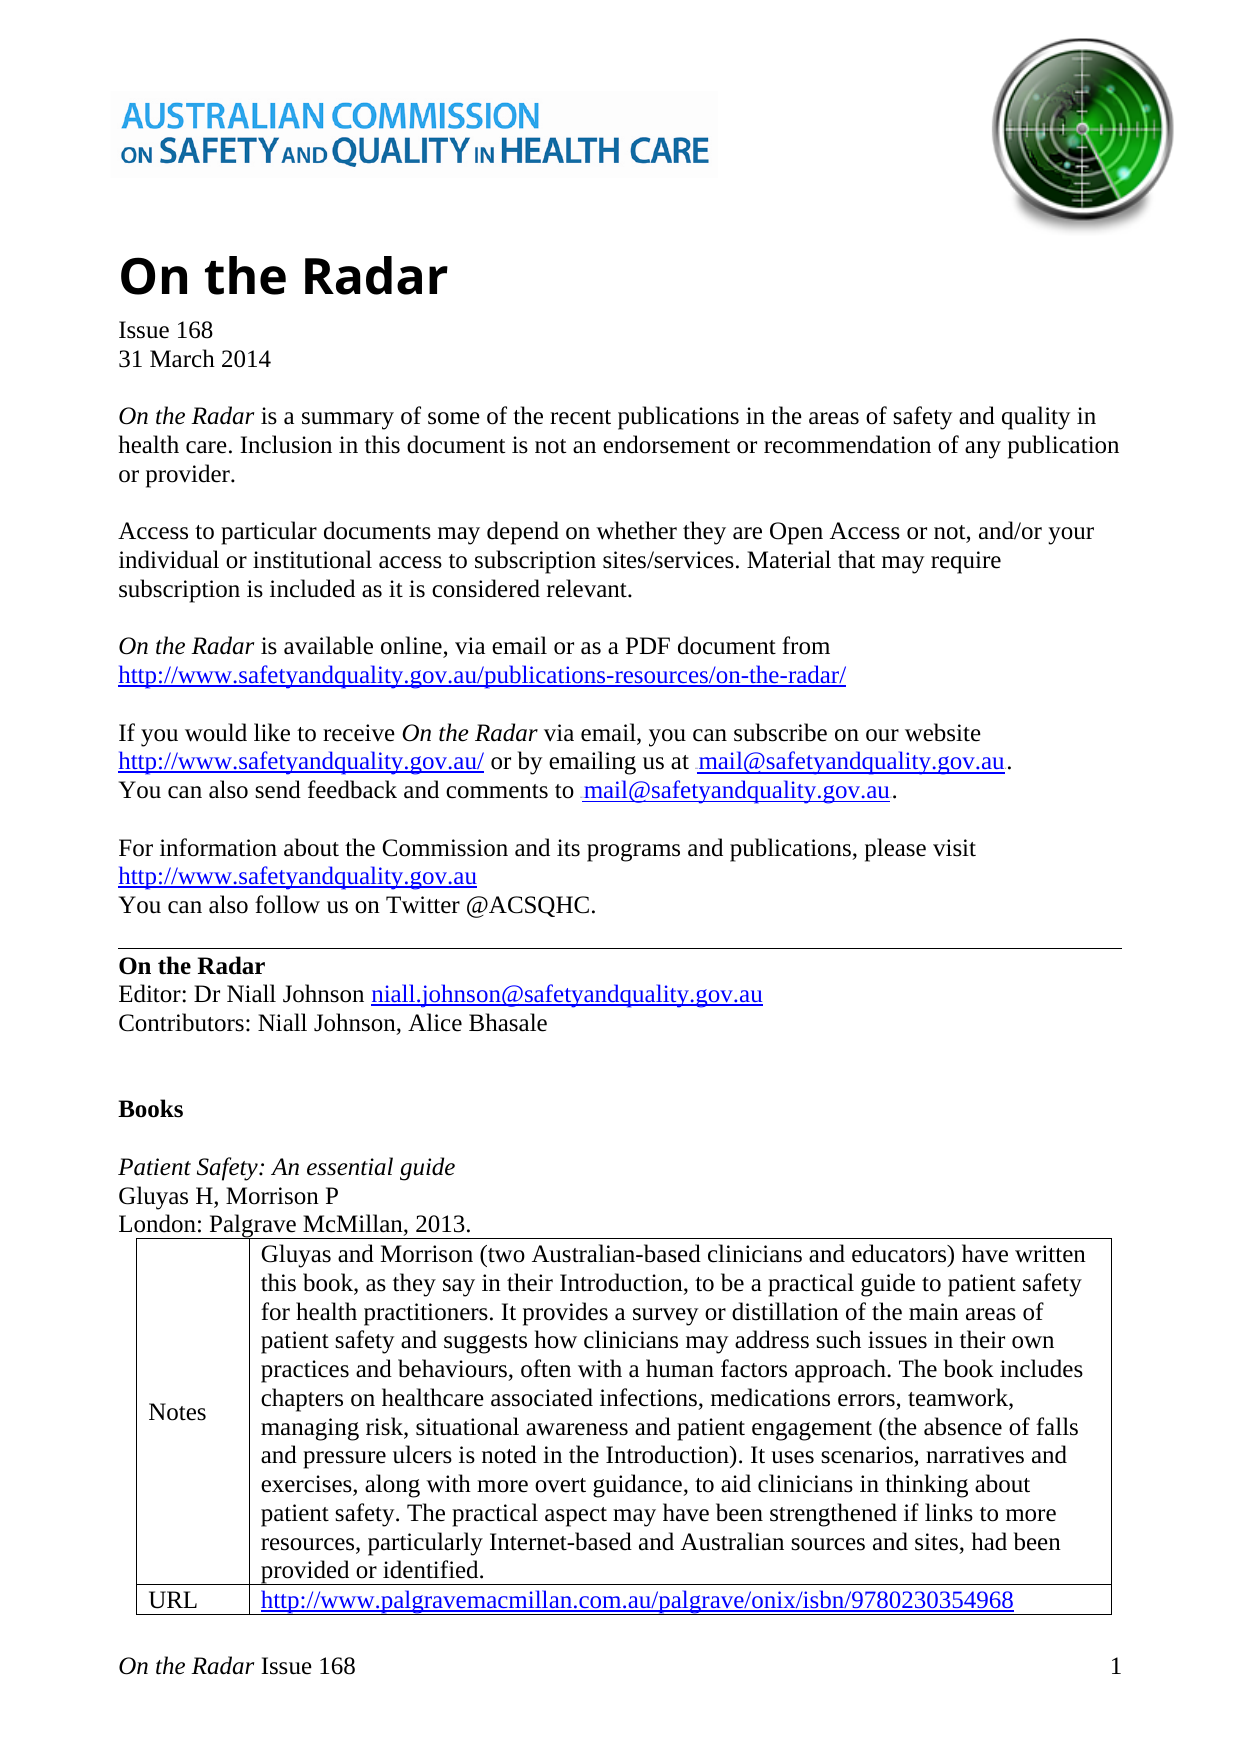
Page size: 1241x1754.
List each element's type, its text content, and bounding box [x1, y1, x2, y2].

text For information about the Commission and its programs and publications, please visit http://www.safetyandquality.gov.au [118, 833, 1122, 890]
text If you would like to receive On the Radar via email, you can subscribe on our website http://www.safetyandquality.gov.au/ or by emailing us at HUmail@safetyandquality.gov.auU. You can also send feedback and comments to HUmail@safetyandquality.gov.auU. [118, 718, 1122, 804]
text Issue 168 [118, 315, 1122, 344]
text On the Radar is available online, via email or as a PDF document from http://www.safetyandquality.gov.au/publications-resources/on-the-radar/ [118, 631, 1122, 689]
text Access to particular documents may depend on whether they are Open Access or not, and/or your individual or institutional access to subscription sites/services. Material that may require subscription is included as it is considered relevant. [118, 516, 1122, 603]
table_header Gluyas and Morrison (two Australian-based clinicians and educators) have written this book, as they say in their Introduction, to be a practical guide to patient safety for health practitioners. It provides a survey or distillation of the main areas of patient safety and suggests how clinicians may address such issues in their own practices and behaviours, often with a human factors approach. The book includes chapters on healthcare associated infections, medications errors, teamwork, managing risk, situational awareness and patient engagement (the absence of falls and pressure ulcers is noted in the Introduction). It uses scenarios, narratives and exercises, along with more overt guidance, to aid clinicians in thinking about patient safety. The practical aspect may have been strengthened if links to more resources, particularly Internet-based and Australian sources and sites, had been provided or identified. [250, 1239, 1111, 1584]
text Gluyas H, Morrison P [118, 1181, 1122, 1209]
picture [981, 37, 1182, 238]
text On the Radar is a summary of some of the recent publications in the areas of safety and quality in health care. Inclusion in this document is not an endorsement or recommendation of any publication or provider. [118, 401, 1122, 488]
text Contributors: Niall Johnson, Alice Bhasale [118, 1008, 1122, 1037]
text 31 March 2014 [118, 344, 1122, 373]
text On the Radar [118, 949, 1122, 979]
text Editor: Dr Niall Johnson niall.johnson@safetyandquality.gov.au [118, 979, 1122, 1008]
table_cell URL [137, 1585, 249, 1614]
table_header Notes [137, 1239, 249, 1584]
subtitle On the Radar [118, 241, 1122, 309]
text Patient Safety: An essential guide [118, 1152, 1122, 1181]
picture [110, 91, 719, 178]
text You can also follow us on Twitter @ACSQHC. [118, 890, 1122, 919]
text London: Palgrave McMillan, 2013. [118, 1209, 1122, 1238]
table_cell http://www.palgravemacmillan.com.au/palgrave/onix/isbn/9780230354968 [250, 1585, 1111, 1614]
text Books [118, 1094, 1122, 1123]
